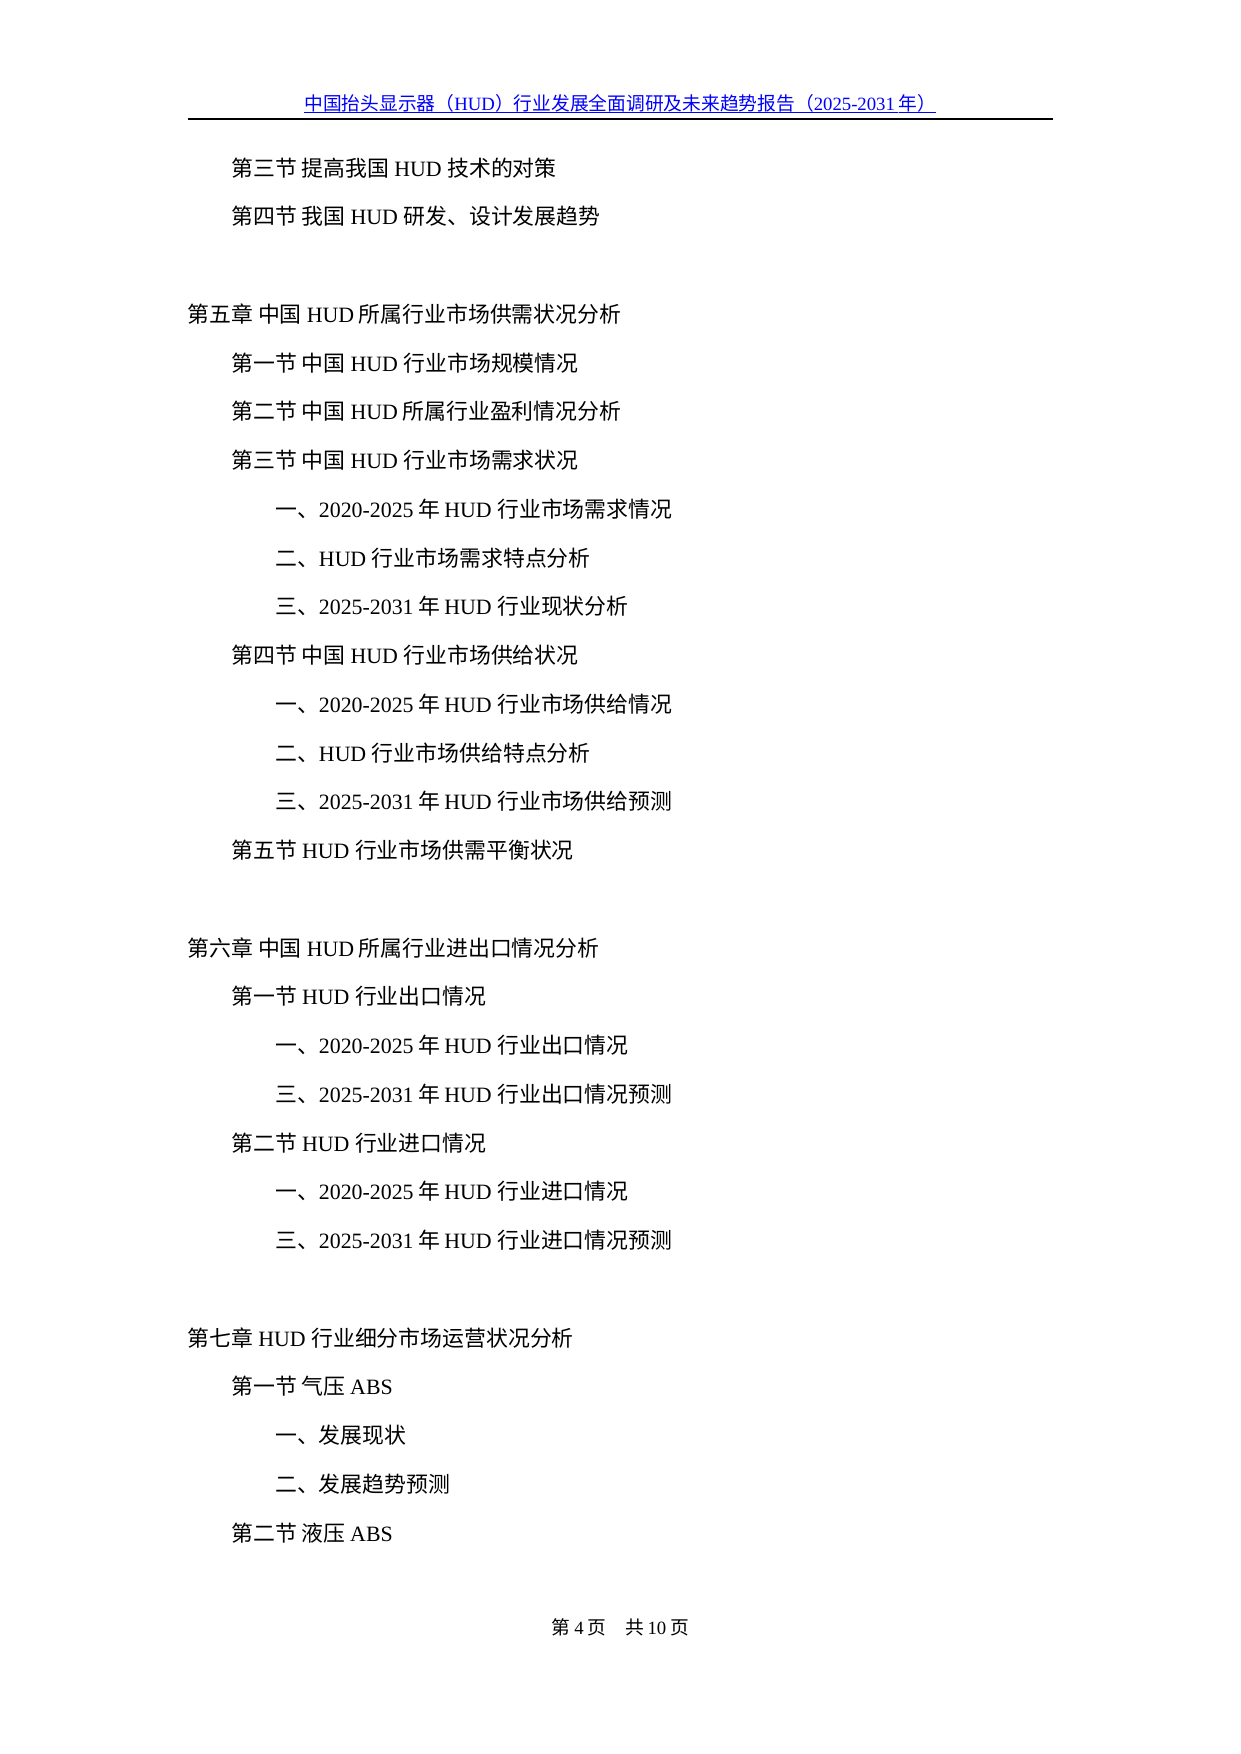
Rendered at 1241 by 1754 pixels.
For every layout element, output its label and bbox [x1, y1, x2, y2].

text [187, 150, 1053, 1548]
